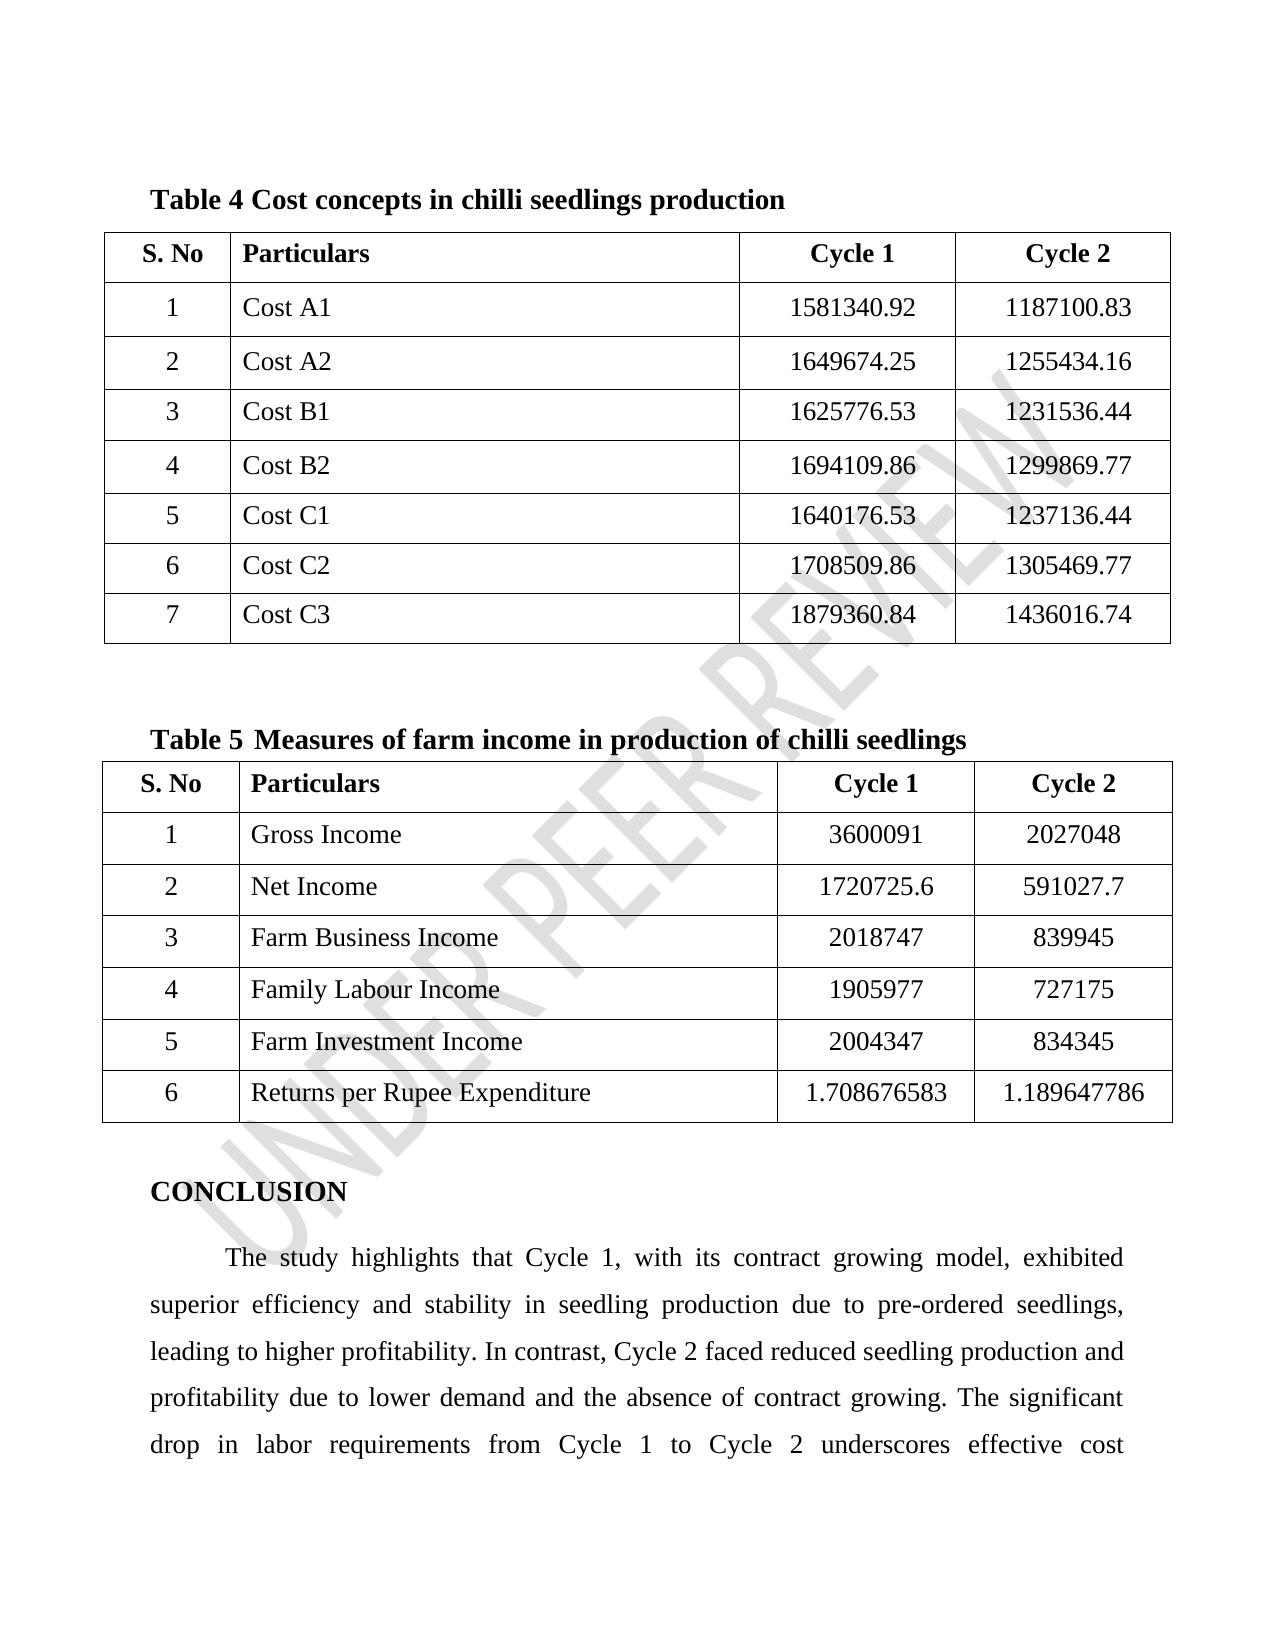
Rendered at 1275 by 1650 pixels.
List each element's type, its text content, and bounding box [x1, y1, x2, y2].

table_cell Cost C1 [231, 494, 739, 543]
table_cell Cost C2 [231, 544, 739, 593]
table_cell 1640176.53 [740, 494, 955, 543]
table_cell 1 [105, 283, 230, 336]
table_cell Family Labour Income [240, 968, 777, 1018]
table_header Particulars [231, 233, 739, 282]
table_cell Cost B1 [231, 390, 739, 439]
table_cell 1581340.92 [740, 283, 955, 336]
table_cell 1255434.16 [956, 337, 1170, 389]
table_header S. No [105, 233, 230, 282]
table_cell 1694109.86 [740, 441, 955, 493]
table_cell 1231536.44 [956, 390, 1170, 439]
table_cell Cost A2 [231, 337, 739, 389]
table_header Cycle 2 [975, 762, 1172, 812]
table_cell Cost A1 [231, 283, 739, 336]
table_header S. No [103, 762, 239, 812]
table_cell Returns per Rupee Expenditure [240, 1071, 777, 1122]
table_cell 1.708676583 [778, 1071, 974, 1122]
table_cell 4 [105, 441, 230, 493]
table_cell 2 [103, 865, 239, 915]
table_cell 1187100.83 [956, 283, 1170, 336]
table_cell 1625776.53 [740, 390, 955, 439]
table_cell 5 [103, 1020, 239, 1070]
text CONCLUSION [150, 1174, 1125, 1208]
table_cell 4 [103, 968, 239, 1018]
table_cell 6 [103, 1071, 239, 1122]
table_cell 6 [105, 544, 230, 593]
table_cell 2018747 [778, 916, 974, 967]
table_cell 2027048 [975, 813, 1172, 864]
table_cell 1.189647786 [975, 1071, 1172, 1122]
table_cell 1305469.77 [956, 544, 1170, 593]
table_cell Cost C3 [231, 594, 739, 643]
table_cell 1299869.77 [956, 441, 1170, 493]
table_cell 591027.7 [975, 865, 1172, 915]
table_cell 3 [103, 916, 239, 967]
table_cell Farm Business Income [240, 916, 777, 967]
subtitle Table 5 Measures of farm income in production of chilli seedlings [150, 722, 1125, 755]
table_cell 1 [103, 813, 239, 864]
table_cell 2 [105, 337, 230, 389]
table_header Cycle 2 [956, 233, 1170, 282]
table_cell Gross Income [240, 813, 777, 864]
table_header Cycle 1 [778, 762, 974, 812]
table_cell 727175 [975, 968, 1172, 1018]
table_cell 1708509.86 [740, 544, 955, 593]
table_cell 3600091 [778, 813, 974, 864]
table_cell 834345 [975, 1020, 1172, 1070]
subtitle Table 4 Cost concepts in chilli seedlings production [150, 182, 1125, 215]
table_cell 1879360.84 [740, 594, 955, 643]
table_cell 1905977 [778, 968, 974, 1018]
table_cell 1649674.25 [740, 337, 955, 389]
table_cell 1720725.6 [778, 865, 974, 915]
table_cell 839945 [975, 916, 1172, 967]
table_header Cycle 1 [740, 233, 955, 282]
table_header Particulars [240, 762, 777, 812]
table_cell 5 [105, 494, 230, 543]
table_cell 3 [105, 390, 230, 439]
table_cell Cost B2 [231, 441, 739, 493]
table_cell Net Income [240, 865, 777, 915]
table_cell 1237136.44 [956, 494, 1170, 543]
table_cell 1436016.74 [956, 594, 1170, 643]
table_cell Farm Investment Income [240, 1020, 777, 1070]
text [150, 1242, 1125, 1459]
table_cell 7 [105, 594, 230, 643]
table_cell 2004347 [778, 1020, 974, 1070]
